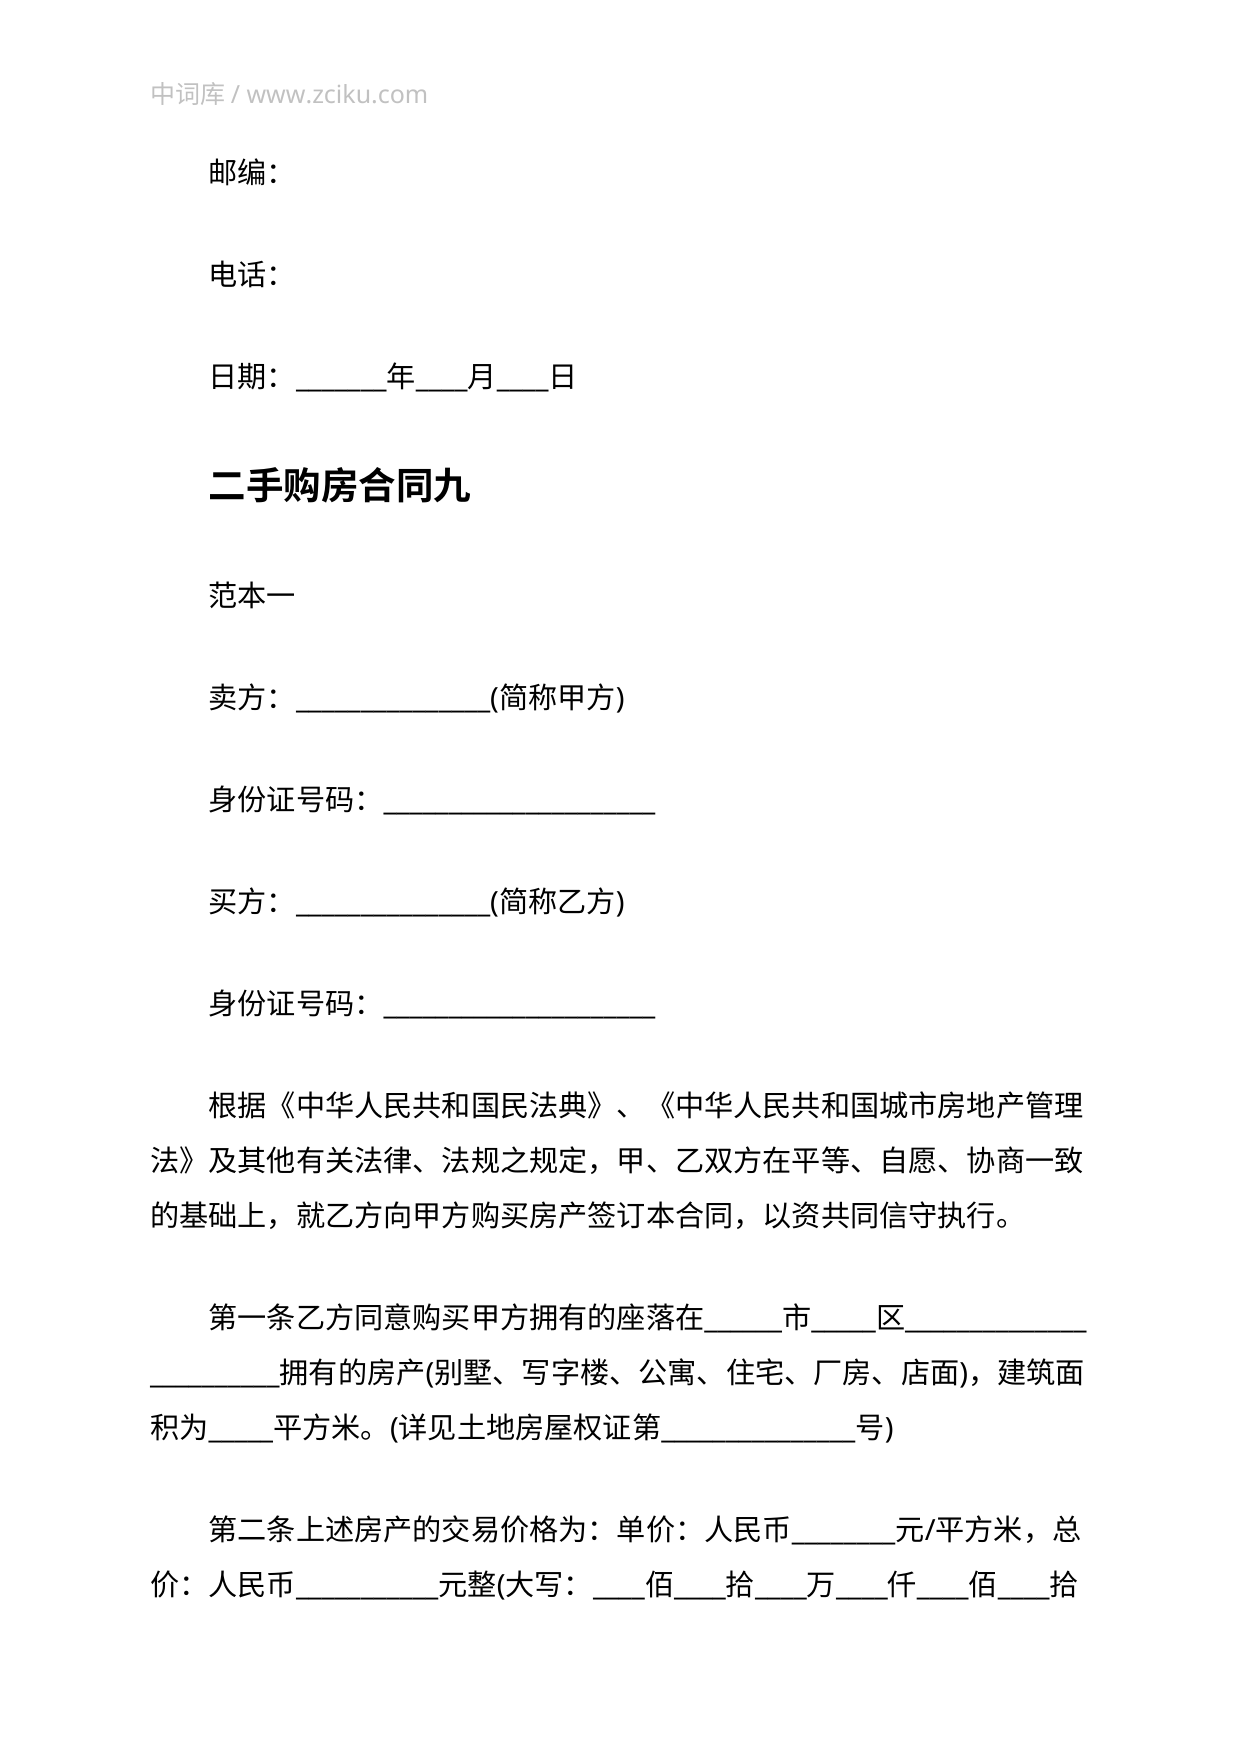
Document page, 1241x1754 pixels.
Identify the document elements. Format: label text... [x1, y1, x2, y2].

text 日期：_______年____月____日 [150, 353, 1090, 396]
text 第一条乙方同意购买甲方拥有的座落在______市_____区________________________拥有的房产(别墅、写字楼、公寓、住宅、厂房、店面)，建筑面积为_____平方米。(详见土地房屋权证第_______________号) [150, 1294, 1090, 1447]
text 身份证号码：_____________________ [150, 777, 1090, 819]
text 身份证号码：_____________________ [150, 981, 1090, 1023]
text 电话： [150, 252, 1090, 294]
text 范本一 [150, 573, 1090, 615]
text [150, 1506, 1090, 1603]
text 二手购房合同九 [150, 456, 1090, 510]
text 根据《中华人民共和国民法典》、《中华人民共和国城市房地产管理法》及其他有关法律、法规之规定，甲、乙双方在平等、自愿、协商一致的基础上，就乙方向甲方购买房产签订本合同，以资共同信守执行。 [150, 1083, 1090, 1235]
text 卖方：_______________(简称甲方) [150, 675, 1090, 717]
text 买方：_______________(简称乙方) [150, 879, 1090, 921]
text 邮编： [150, 150, 1090, 192]
